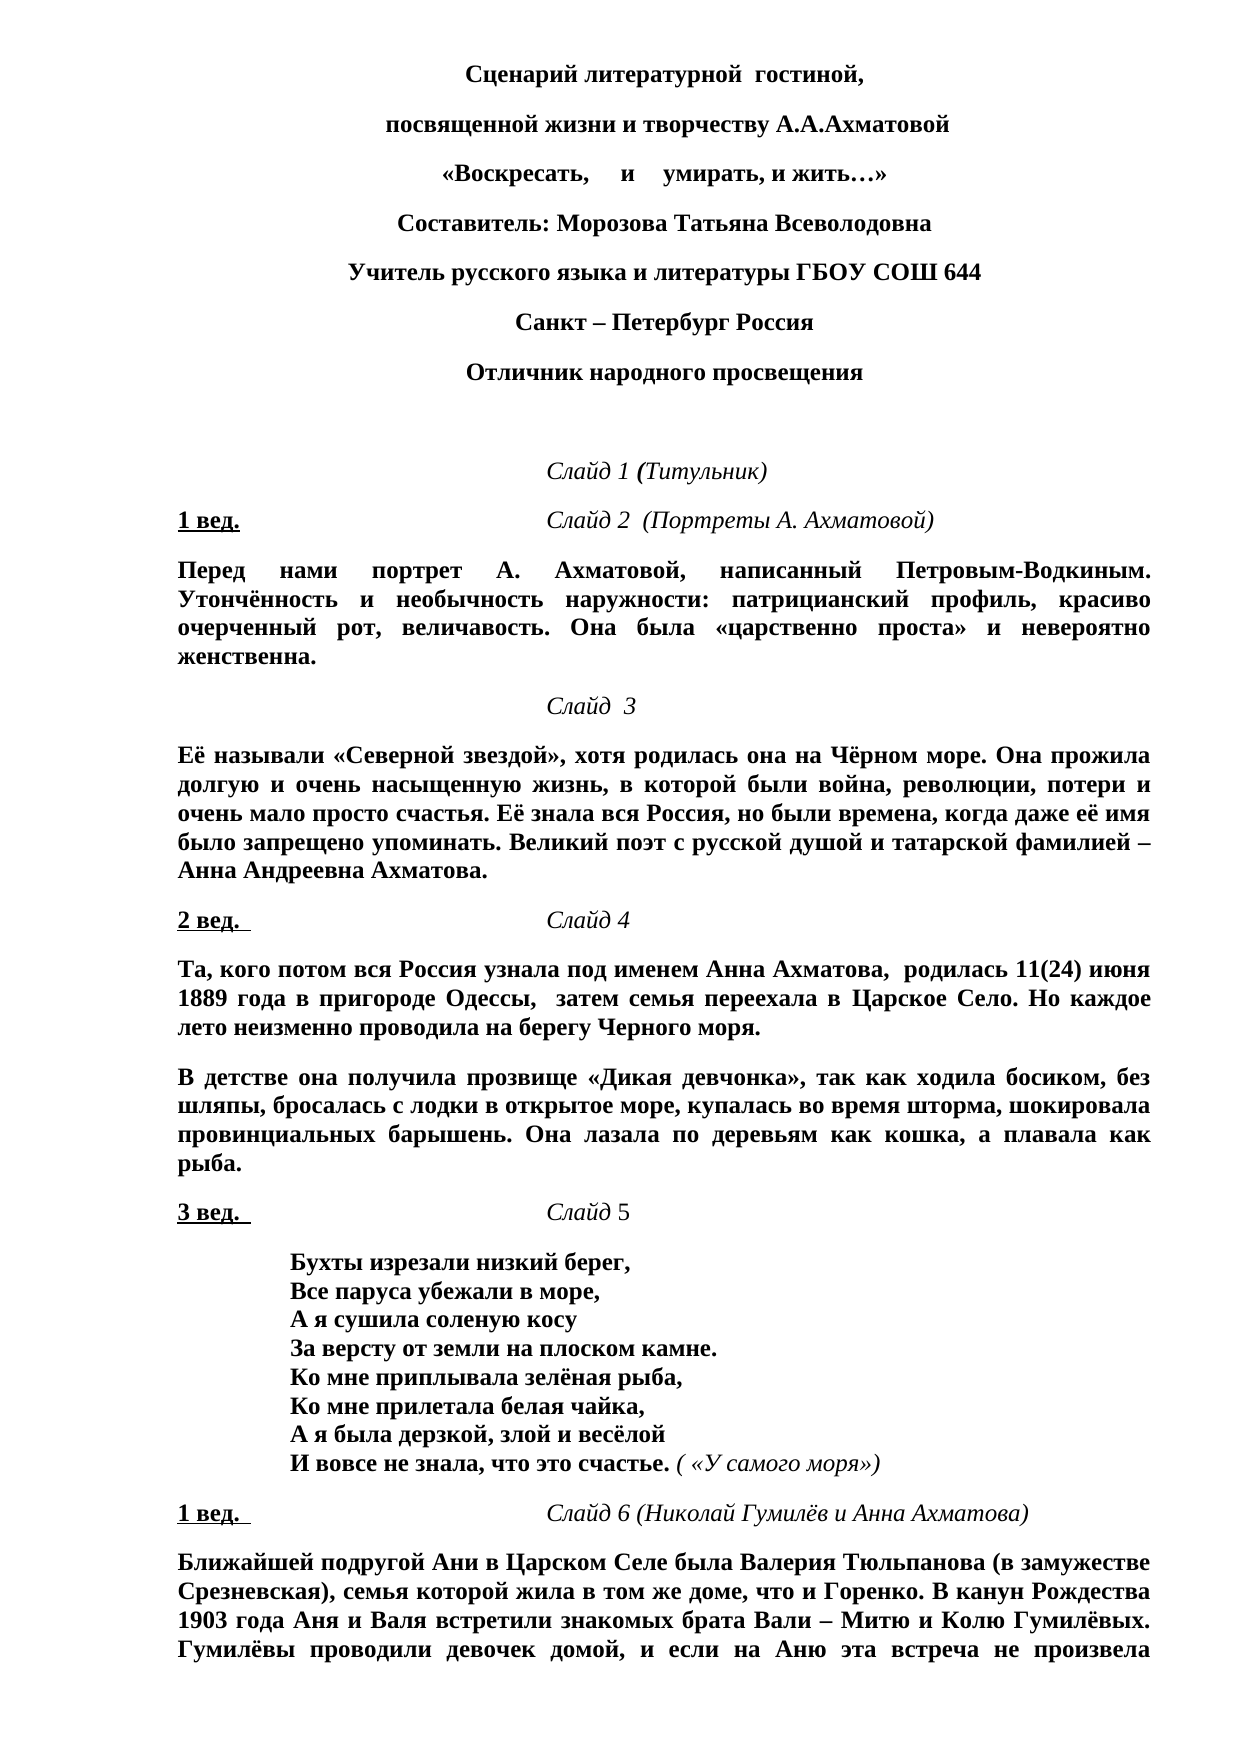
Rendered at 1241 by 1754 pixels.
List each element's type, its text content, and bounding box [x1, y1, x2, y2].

text Перед нами портрет А. Ахматовой, написанный Петровым-Водкиным. Утончённость и необычность наружности: патрицианский профиль, красиво очерченный рот, величавость. Она была «царственно проста» и невероятно женственна. [177, 555, 1152, 670]
text Учитель русского языка и литературы ГБОУ СОШ 644 [177, 257, 1152, 286]
text Отличник народного просвещения [177, 357, 1152, 385]
text посвященной жизни и творчеству А.А.Ахматовой [177, 109, 1152, 137]
text 2 вед. Слайд 4 [177, 905, 1152, 934]
list Ко мне приплывала зелёная рыба, [290, 1362, 1152, 1391]
list Ко мне прилетала белая чайка, [290, 1391, 1152, 1419]
text 1 вед. Слайд 2 (Портреты А. Ахматовой) [177, 505, 1152, 534]
text 3 вед. Слайд 5 [177, 1197, 1152, 1226]
list И вовсе не знала, что это счастье. ( «У самого моря») [290, 1448, 1152, 1477]
text Сценарий литературной гостиной, [177, 59, 1152, 88]
text Слайд 3 [177, 691, 1152, 719]
text В детстве она получила прозвище «Дикая девчонка», так как ходила босиком, без шляпы, бросалась с лодки в открытое море, купалась во время шторма, шокировала провинциальных барышень. Она лазала по деревьям как кошка, а плавала как рыба. [177, 1062, 1152, 1177]
list За версту от земли на плоском камне. [290, 1333, 1152, 1362]
text Та, кого потом вся Россия узнала под именем Анна Ахматова, родилась 11(24) июня 1889 года в пригороде Одессы, затем семья переехала в Царское Село. Но каждое лето неизменно проводила на берегу Черного моря. [177, 954, 1152, 1041]
list А я была дерзкой, злой и весёлой [290, 1419, 1152, 1448]
text Слайд 1 (Титульник) [177, 456, 1152, 484]
list Все паруса убежали в море, [290, 1276, 1152, 1304]
text Составитель: Морозова Татьяна Всеволодовна [177, 208, 1152, 237]
text «Воскресать, и умирать, и жить…» [177, 158, 1152, 187]
text Её называли «Северной звездой», хотя родилась она на Чёрном море. Она прожила долгую и очень насыщенную жизнь, в которой были война, революции, потери и очень мало просто счастья. Её знала вся Россия, но были времена, когда даже её имя было запрещено упоминать. Великий поэт с русской душой и татарской фамилией – Анна Андреевна Ахматова. [177, 740, 1152, 884]
text 1 вед. Слайд 6 (Николай Гумилёв и Анна Ахматова) [177, 1498, 1152, 1527]
list А я сушила соленую косу [290, 1304, 1152, 1333]
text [177, 1547, 1152, 1662]
list Бухты изрезали низкий берег, [290, 1247, 1152, 1276]
text Санкт – Петербург Россия [177, 307, 1152, 336]
